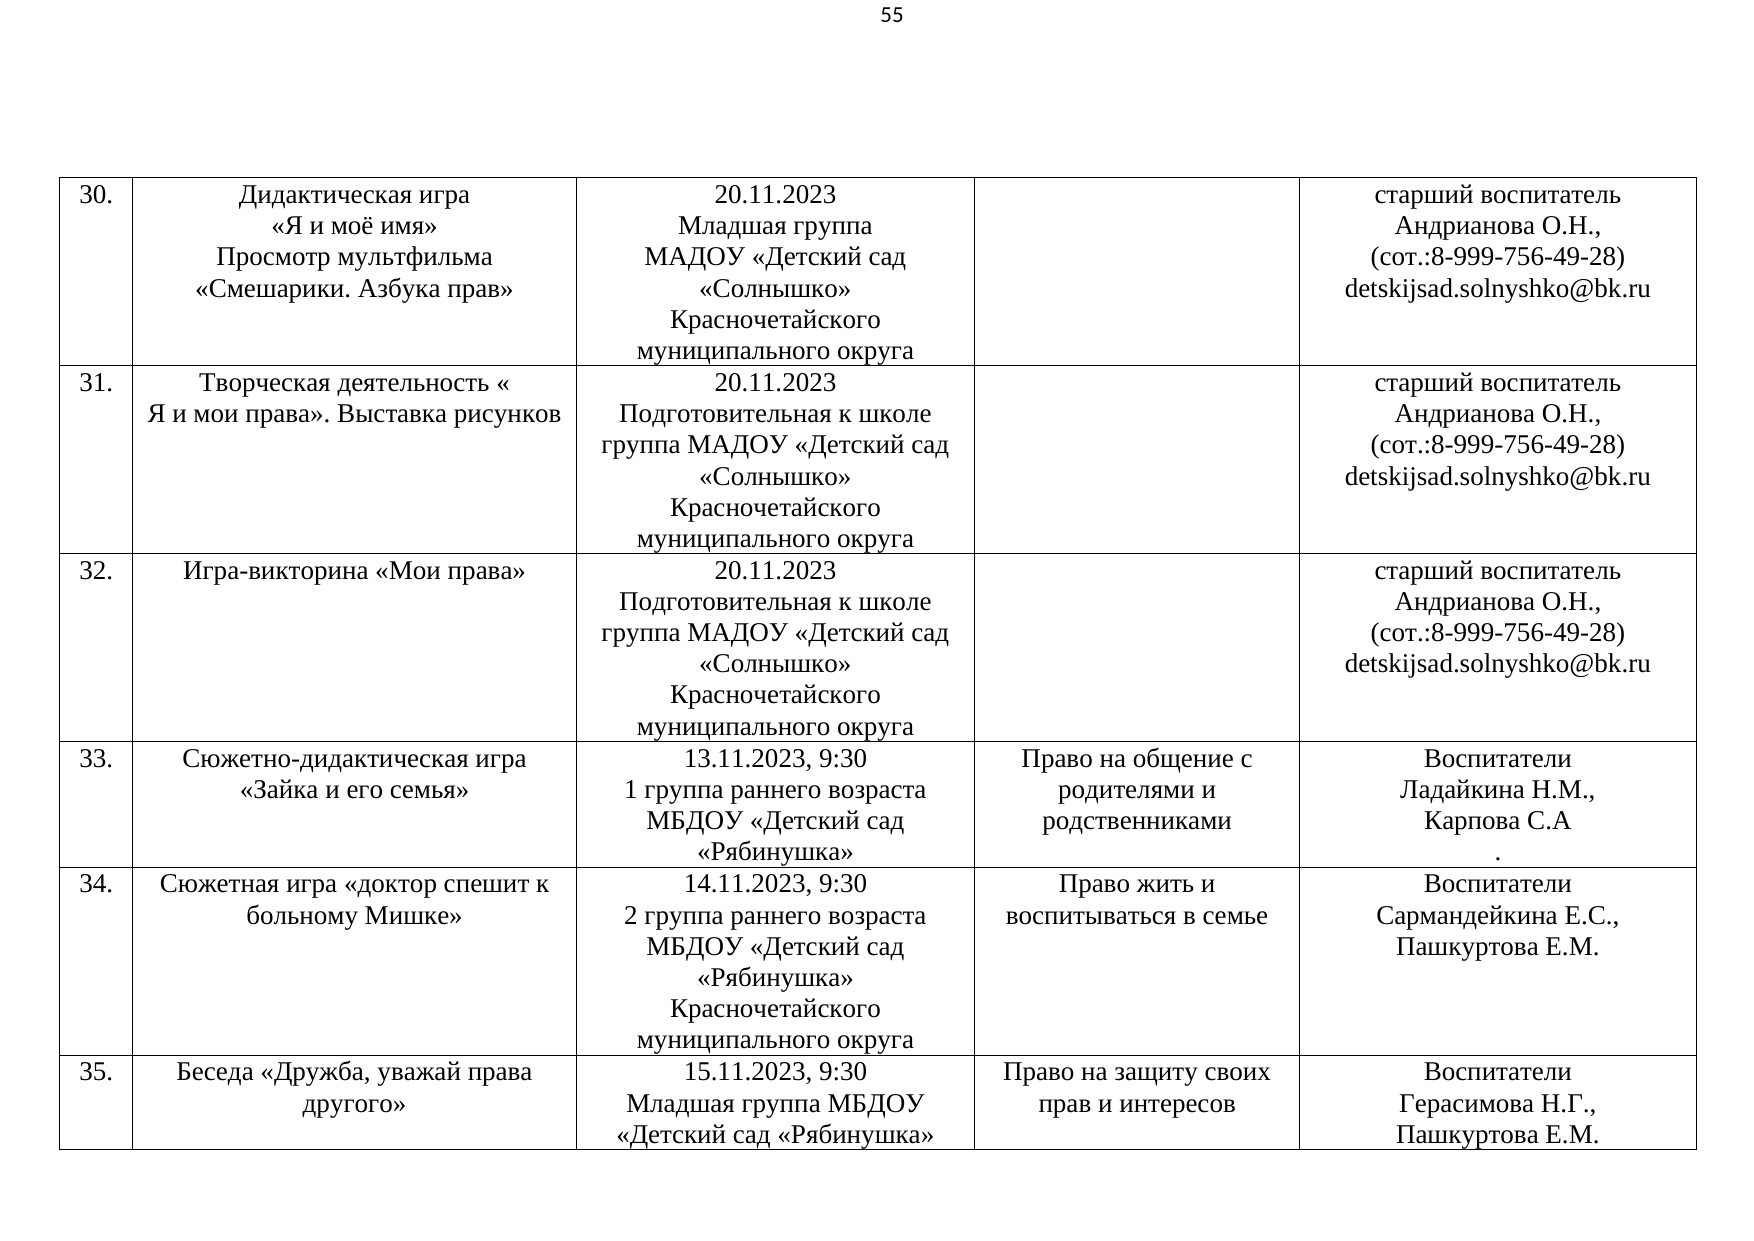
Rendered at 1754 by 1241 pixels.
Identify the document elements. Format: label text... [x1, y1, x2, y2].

table_cell 14.11.2023, 9:30 2 группа раннего возраста МБДОУ «Детский сад «Рябинушка» Красночетайского муниципального округа [577, 868, 974, 1054]
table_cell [577, 1056, 974, 1149]
table_cell [975, 554, 1299, 741]
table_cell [133, 1056, 576, 1149]
table_cell 20.11.2023 Подготовительная к школе группа МАДОУ «Детский сад «Солнышко» Красночетайского муниципального округа [577, 366, 974, 553]
table_cell 20.11.2023 Подготовительная к школе группа МАДОУ «Детский сад «Солнышко» Красночетайского муниципального округа [577, 554, 974, 741]
table_cell Творческая деятельность « Я и мои права». Выставка рисунков [133, 366, 576, 553]
table_cell 20.11.2023 Младшая группа МАДОУ «Детский сад «Солнышко» Красночетайского муниципального округа [577, 178, 974, 365]
table_cell 13.11.2023, 9:30 1 группа раннего возраста МБДОУ «Детский сад «Рябинушка» [577, 742, 974, 867]
table_cell Воспитатели Сармандейкина Е.С., Пашкуртова Е.М. [1300, 868, 1696, 1054]
table_cell 34. [60, 868, 132, 1054]
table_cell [975, 1056, 1299, 1149]
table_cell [1300, 178, 1696, 365]
table_cell 35. [60, 1056, 132, 1149]
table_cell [1300, 1056, 1696, 1149]
table_cell Право на общение с родителями и родственниками [975, 742, 1299, 867]
table_cell старший воспитатель Андрианова О.Н., (сот.:8-999-756-49-28) detskijsad.solnyshko@bk.ru [1300, 554, 1696, 741]
table_cell Право жить и воспитываться в семье [975, 868, 1299, 1054]
table_cell старший воспитатель Андрианова О.Н., (сот.:8-999-756-49-28) detskijsad.solnyshko@bk.ru [1300, 366, 1696, 553]
table_cell [975, 366, 1299, 553]
table_cell 33. [60, 742, 132, 867]
table_cell Сюжетная игра «доктор спешит к больному Мишке» [133, 868, 576, 1054]
table_cell Дидактическая игра «Я и моё имя» Просмотр мультфильма «Смешарики. Азбука прав» [133, 178, 576, 365]
table_cell Воспитатели Ладайкина Н.М., Карпова С.А . [1300, 742, 1696, 867]
table_cell Сюжетно-дидактическая игра «Зайка и его семья» [133, 742, 576, 867]
table_cell [975, 178, 1299, 365]
table_cell 30. [60, 178, 132, 365]
table_cell Игра-викторина «Мои права» [133, 554, 576, 741]
table_cell 31. [60, 366, 132, 553]
table_cell 32. [60, 554, 132, 741]
